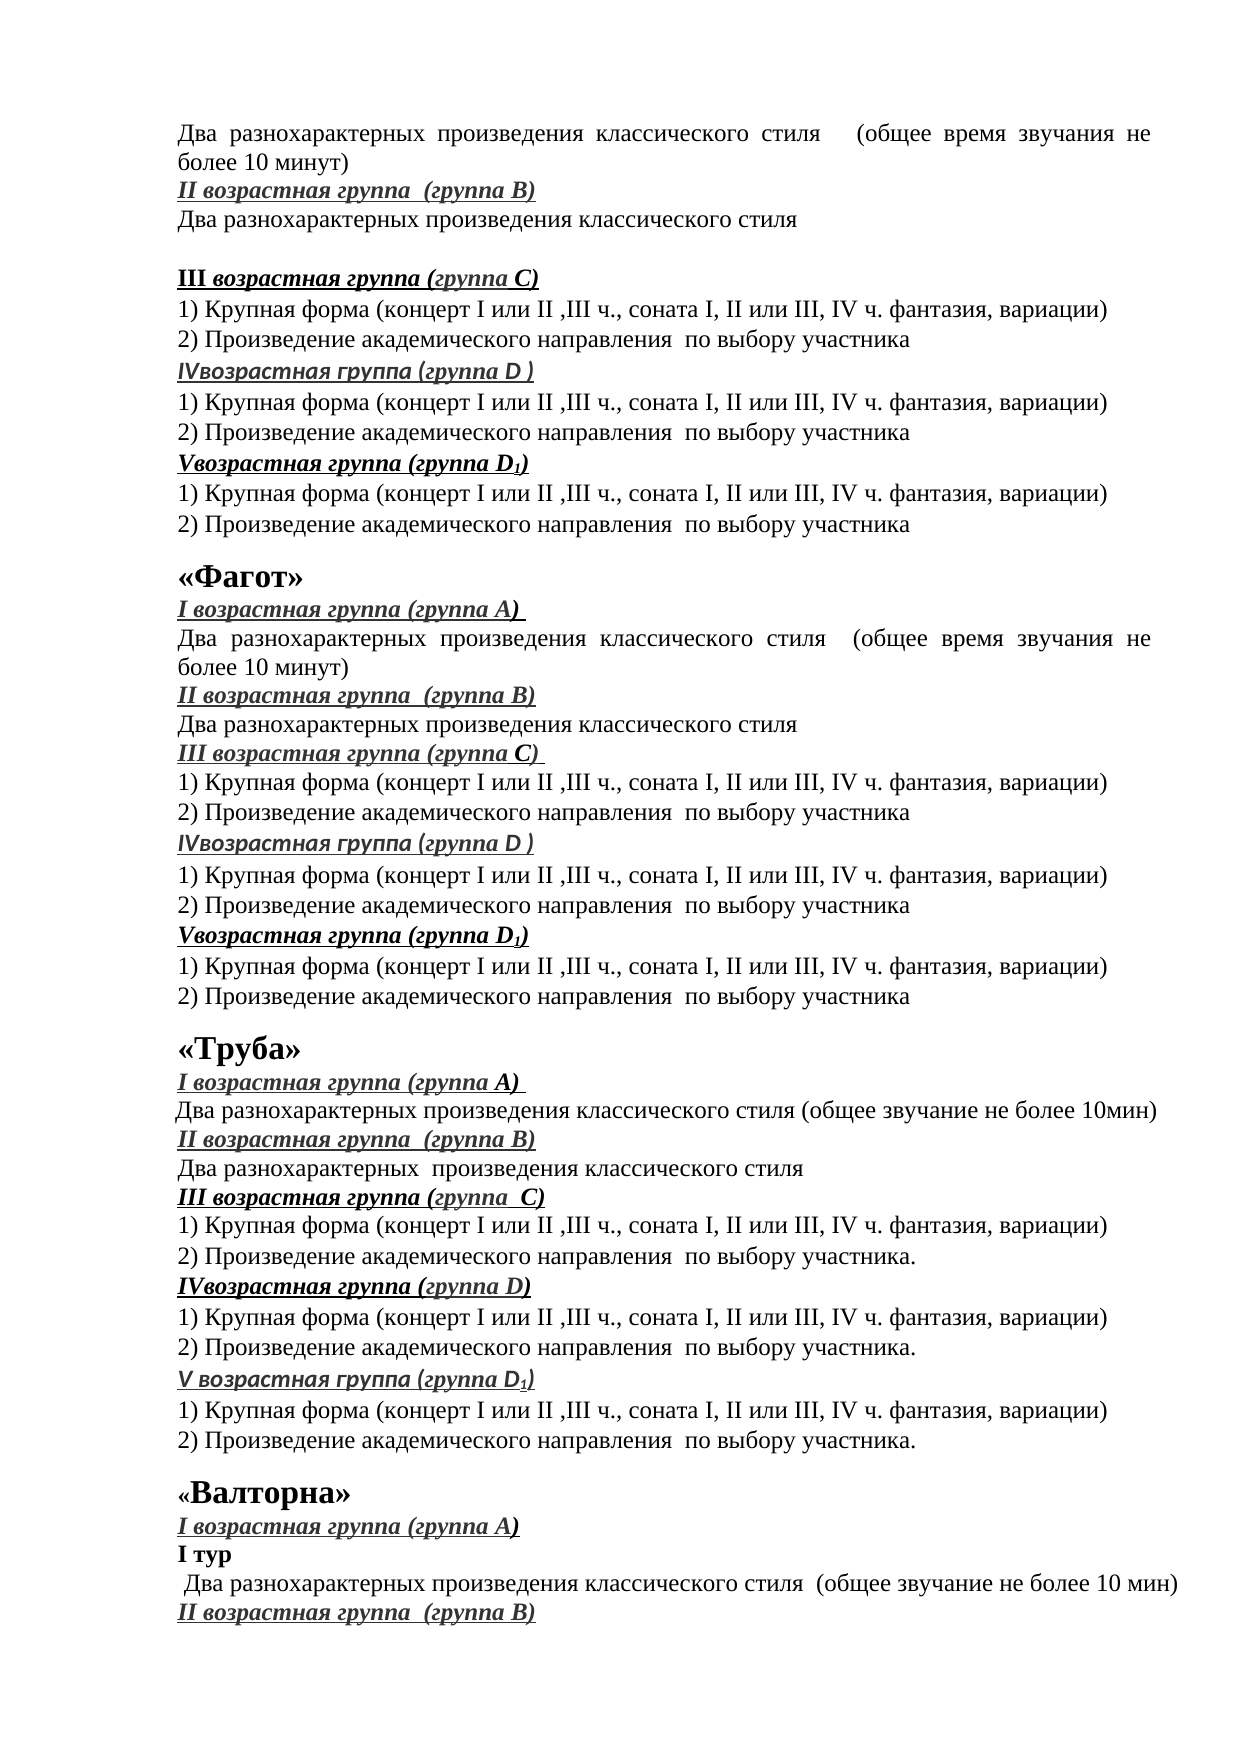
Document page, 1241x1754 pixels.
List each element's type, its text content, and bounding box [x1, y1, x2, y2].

list 2) Произведение академического направления по выбору участника. [177, 1332, 1152, 1361]
text Два разнохарактерных произведения классического стиля [177, 709, 1152, 738]
text I возрастная группа (группа А) [177, 1067, 1152, 1096]
list 2) Произведение академического направления по выбору участника [177, 509, 1152, 537]
text «Валторна» [177, 1472, 1152, 1511]
text I тур [177, 1539, 1152, 1568]
text I возрастная группа (группа A) [177, 1511, 1152, 1539]
text «Фагот» [177, 556, 1152, 594]
list 1) Крупная форма (концерт I или II ,III ч., соната I, II или III, IV ч. фантазия, вариации) [177, 478, 1152, 507]
list 2) Произведение академического направления по выбору участника. [177, 1241, 1152, 1270]
text III возрастная группа (группа С) [177, 738, 1152, 767]
text II возрастная группа (группа В) [177, 1124, 1152, 1153]
text Два разнохарактерных произведения классического стиля (общее время звучания не более 10 минут) [177, 623, 1152, 680]
text Два разнохарактерных произведения классического стиля [177, 1153, 1152, 1182]
list 2) Произведение академического направления по выбору участника [177, 324, 1152, 353]
text Два разнохарактерных произведения классического стиля [177, 204, 1152, 233]
list Vвозрастная группа (группа D1) [177, 921, 1152, 949]
list 1) Крупная форма (концерт I или II ,III ч., соната I, II или III, IV ч. фантазия, вариации) [177, 860, 1152, 888]
list 1) Крупная форма (концерт I или II ,III ч., соната I, II или III, IV ч. фантазия, вариации) [177, 1211, 1152, 1239]
list V возрастная группа (группа D1) [177, 1363, 1152, 1393]
list 2) Произведение академического направления по выбору участника [177, 890, 1152, 919]
text II возрастная группа (группа В) [177, 176, 1152, 204]
list III возрастная группа (группа С) [177, 263, 1152, 292]
list IVвозрастная группа (группа D ) [177, 827, 1152, 858]
list 1) Крупная форма (концерт I или II ,III ч., соната I, II или III, IV ч. фантазия, вариации) [177, 387, 1152, 416]
list IVвозрастная группа (группа D) [177, 1271, 1152, 1300]
text II возрастная группа (группа В) [177, 680, 1152, 709]
text Два разнохарактерных произведения классического стиля (общее звучание не более 10мин) [0, 1096, 1167, 1124]
list 1) Крупная форма (концерт I или II ,III ч., соната I, II или III, IV ч. фантазия, вариации) [177, 1302, 1152, 1331]
text «Труба» [177, 1028, 1152, 1067]
list 2) Произведение академического направления по выбору участника [177, 981, 1152, 1010]
text Два разнохарактерных произведения классического стиля (общее время звучания не более 10 минут) [177, 118, 1152, 176]
list 1) Крупная форма (концерт I или II ,III ч., соната I, II или III, IV ч. фантазия, вариации) [177, 951, 1152, 980]
list 1) Крупная форма (концерт I или II ,III ч., соната I, II или III, IV ч. фантазия, вариации) [177, 767, 1152, 795]
text III возрастная группа (группа С) [177, 1182, 1152, 1211]
list 1) Крупная форма (концерт I или II ,III ч., соната I, II или III, IV ч. фантазия, вариации) [177, 1395, 1152, 1424]
text I возрастная группа (группа A) [177, 594, 1152, 623]
text II возрастная группа (группа B) [177, 1597, 1152, 1626]
list 2) Произведение академического направления по выбору участника. [177, 1425, 1152, 1454]
list 2) Произведение академического направления по выбору участника [177, 797, 1152, 826]
list Vвозрастная группа (группа D1) [177, 448, 1152, 477]
list 1) Крупная форма (концерт I или II ,III ч., соната I, II или III, IV ч. фантазия, вариации) [177, 294, 1152, 323]
text Два разнохарактерных произведения классического стиля (общее звучание не более 10 мин) [177, 1568, 1181, 1597]
list IVвозрастная группа (группа D ) [177, 355, 1152, 385]
list 2) Произведение академического направления по выбору участника [177, 417, 1152, 446]
